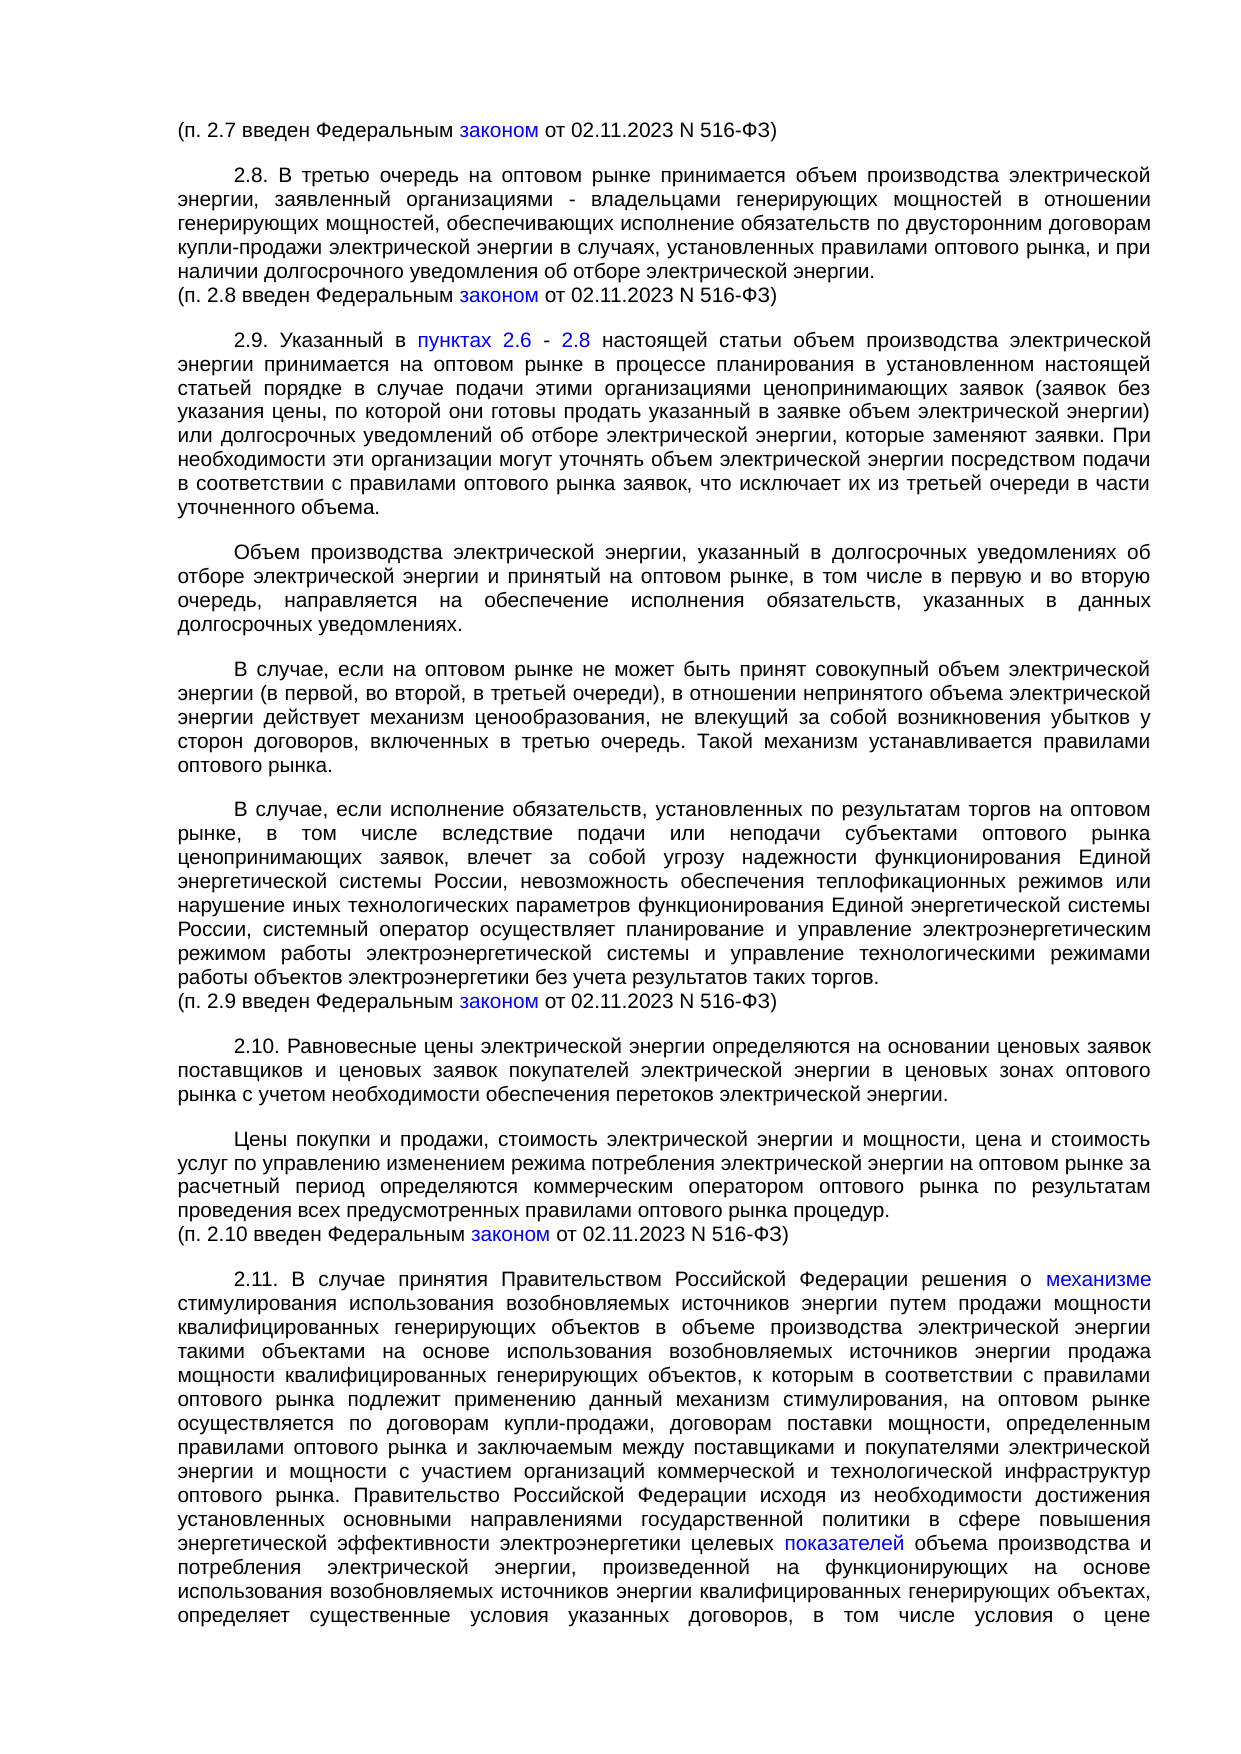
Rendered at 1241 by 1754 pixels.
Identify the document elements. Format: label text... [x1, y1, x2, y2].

text 2.10. Равновесные цены электрической энергии определяются на основании ценовых заявок поставщиков и ценовых заявок покупателей электрической энергии в ценовых зонах оптового рынка с учетом необходимости обеспечения перетоков электрической энергии. [177, 1034, 1152, 1106]
text Цены покупки и продажи, стоимость электрической энергии и мощности, цена и стоимость услуг по управлению изменением режима потребления электрической энергии на оптовом рынке за расчетный период определяются коммерческим оператором оптового рынка по результатам проведения всех предусмотренных правилами оптового рынка процедур. [177, 1126, 1152, 1222]
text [177, 1267, 1152, 1626]
text (п. 2.10 введен Федеральным законом от 02.11.2023 N 516-ФЗ) [177, 1222, 1152, 1246]
text (п. 2.9 введен Федеральным законом от 02.11.2023 N 516-ФЗ) [177, 989, 1152, 1013]
text Объем производства электрической энергии, указанный в долгосрочных уведомлениях об отборе электрической энергии и принятый на оптовом рынке, в том числе в первую и во вторую очередь, направляется на обеспечение исполнения обязательств, указанных в данных долгосрочных уведомлениях. [177, 540, 1152, 636]
text (п. 2.8 введен Федеральным законом от 02.11.2023 N 516-ФЗ) [177, 283, 1152, 307]
text (п. 2.7 введен Федеральным законом от 02.11.2023 N 516-ФЗ) [177, 118, 1152, 142]
text 2.8. В третью очередь на оптовом рынке принимается объем производства электрической энергии, заявленный организациями - владельцами генерирующих мощностей в отношении генерирующих мощностей, обеспечивающих исполнение обязательств по двусторонним договорам купли-продажи электрической энергии в случаях, установленных правилами оптового рынка, и при наличии долгосрочного уведомления об отборе электрической энергии. [177, 163, 1152, 283]
text В случае, если исполнение обязательств, установленных по результатам торгов на оптовом рынке, в том числе вследствие подачи или неподачи субъектами оптового рынка ценопринимающих заявок, влечет за собой угрозу надежности функционирования Единой энергетической системы России, невозможность обеспечения теплофикационных режимов или нарушение иных технологических параметров функционирования Единой энергетической системы России, системный оператор осуществляет планирование и управление электроэнергетическим режимом работы электроэнергетической системы и управление технологическими режимами работы объектов электроэнергетики без учета результатов таких торгов. [177, 797, 1152, 989]
text В случае, если на оптовом рынке не может быть принят совокупный объем электрической энергии (в первой, во второй, в третьей очереди), в отношении непринятого объема электрической энергии действует механизм ценообразования, не влекущий за собой возникновения убытков у сторон договоров, включенных в третью очередь. Такой механизм устанавливается правилами оптового рынка. [177, 657, 1152, 776]
text 2.9. Указанный в пунктах 2.6 - 2.8 настоящей статьи объем производства электрической энергии принимается на оптовом рынке в процессе планирования в установленном настоящей статьей порядке в случае подачи этими организациями ценопринимающих заявок (заявок без указания цены, по которой они готовы продать указанный в заявке объем электрической энергии) или долгосрочных уведомлений об отборе электрической энергии, которые заменяют заявки. При необходимости эти организации могут уточнять объем электрической энергии посредством подачи в соответствии с правилами оптового рынка заявок, что исключает их из третьей очереди в части уточненного объема. [177, 327, 1152, 519]
